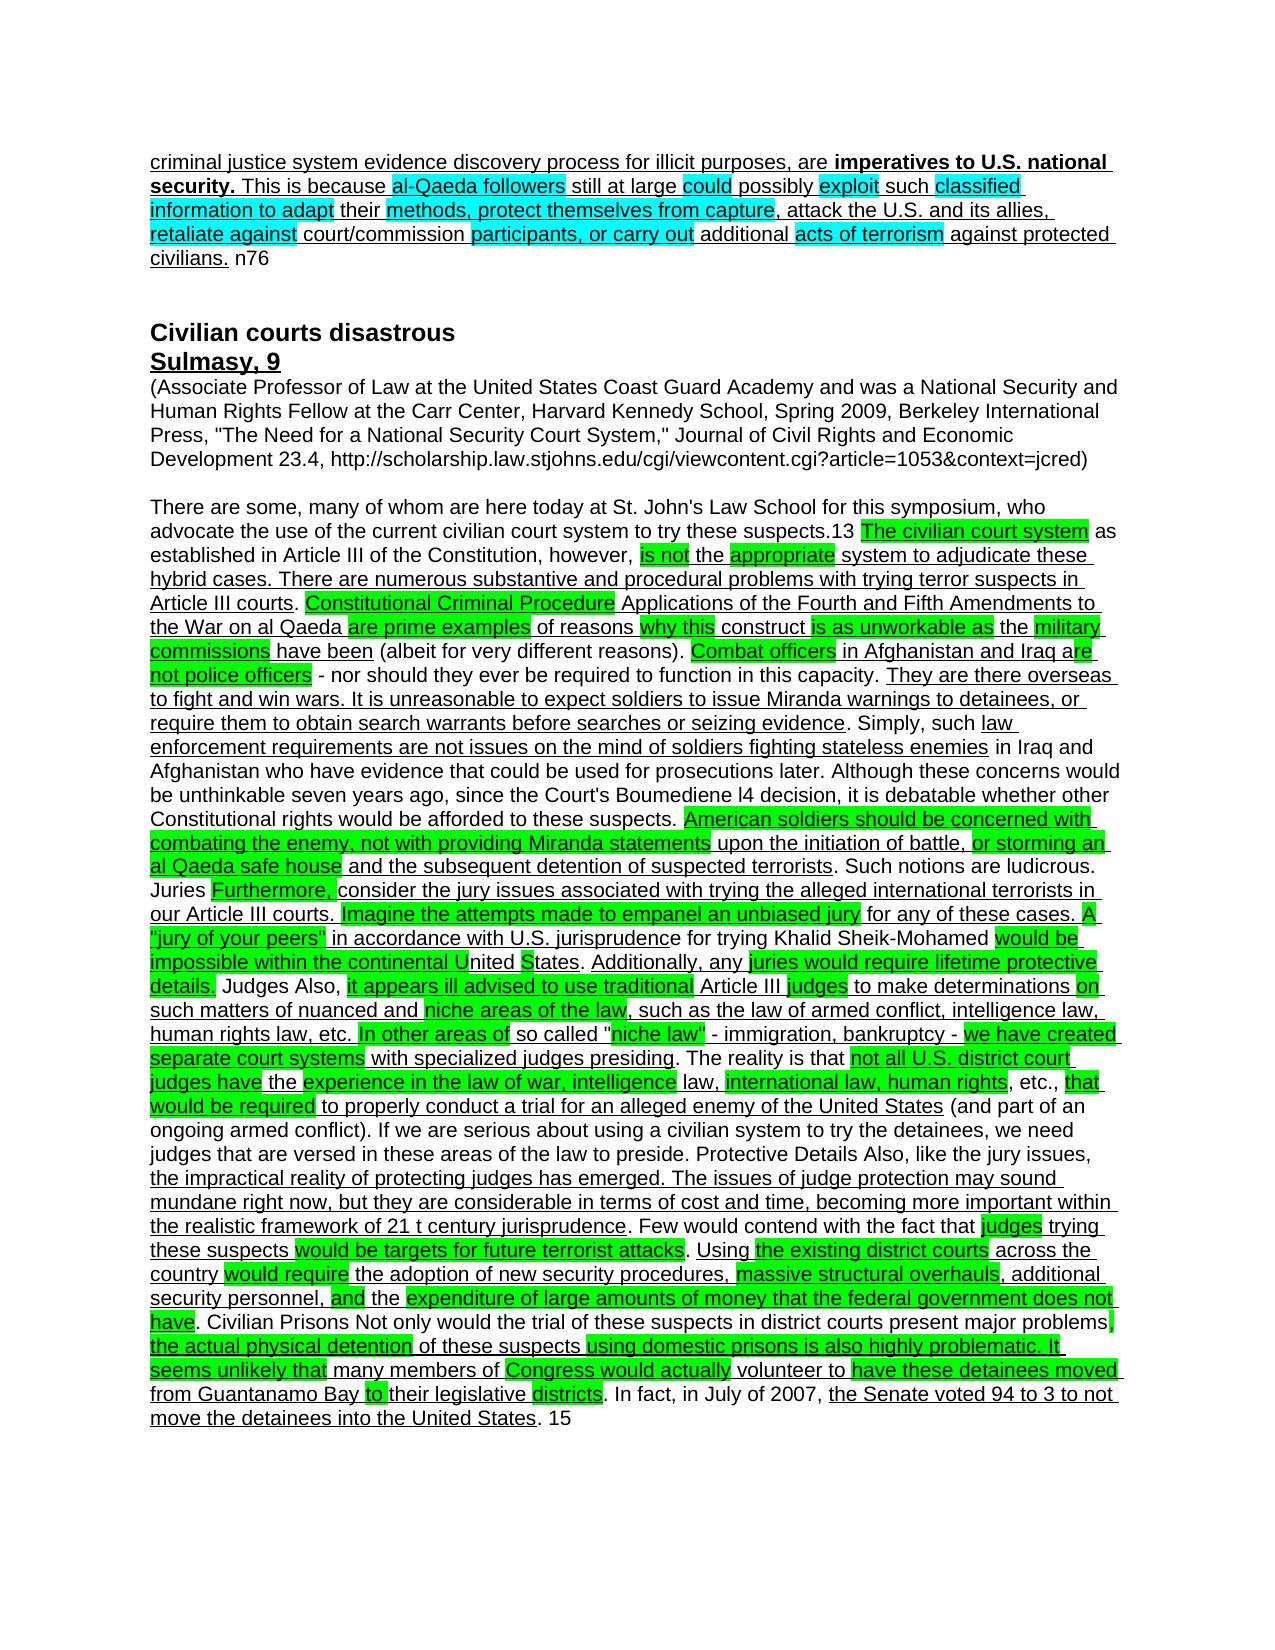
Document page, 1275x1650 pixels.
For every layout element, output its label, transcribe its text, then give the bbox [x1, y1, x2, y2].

text There are some, many of whom are here today at St. John's Law School for this symposium, who advocate the use of the current civilian court system to try these suspects.13 The civilian court system as established in Article III of the Constitution, however, is not the appropriate system to adjudicate these hybrid cases. There are numerous substantive and procedural problems with trying terror suspects in Article III courts. Constitutional Criminal Procedure Applications of the Fourth and Fifth Amendments to the War on al Qaeda are prime examples of reasons why this construct is as unworkable as the military commissions have been (albeit for very different reasons). Combat officers in Afghanistan and Iraq are not police officers - nor should they ever be required to function in this capacity. They are there overseas to fight and win wars. It is unreasonable to expect soldiers to issue Miranda warnings to detainees, or require them to obtain search warrants before searches or seizing evidence. Simply, such law enforcement requirements are not issues on the mind of soldiers fighting stateless enemies in Iraq and Afghanistan who have evidence that could be used for prosecutions later. Although these concerns would be unthinkable seven years ago, since the Court's Boumediene l4 decision, it is debatable whether other Constitutional rights would be afforded to these suspects. American soldiers should be concerned with combating the enemy, not with providing Miranda statements upon the initiation of battle, or storming an al Qaeda safe house and the subsequent detention of suspected terrorists. Such notions are ludicrous. Juries Furthermore, consider the jury issues associated with trying the alleged international terrorists in our Article III courts. Imagine the attempts made to empanel an unbiased jury for any of these cases. A "jury of your peers" in accordance with U.S. jurisprudence for trying Khalid Sheik-Mohamed would be impossible within the continental United States. Additionally, any juries would require lifetime protective details. Judges Also, it appears ill advised to use traditional Article III judges to make determinations on such matters of nuanced and niche areas of the law, such as the law of armed conflict, intelligence law, human rights law, etc. In other areas of so called "niche law" - immigration, bankruptcy - we have created separate court systems with specialized judges presiding. The reality is that not all U.S. district court judges have the experience in the law of war, intelligence law, international law, human rights, etc., that would be required to properly conduct a trial for an alleged enemy of the United States (and part of an ongoing armed conflict). If we are serious about using a civilian system to try the detainees, we need judges that are versed in these areas of the law to preside. Protective Details Also, like the jury issues, the impractical reality of protecting judges has emerged. The issues of judge protection may sound mundane right now, but they are considerable in terms of cost and time, becoming more important within the realistic framework of 21 t century jurisprudence. Few would contend with the fact that judges trying these suspects would be targets for future terrorist attacks. Using the existing district courts across the country would require the adoption of new security procedures, massive structural overhauls, additional security personnel, and the expenditure of large amounts of money that the federal government does not have. Civilian Prisons Not only would the trial of these suspects in district courts present major problems, the actual physical detention of these suspects using domestic prisons is also highly problematic. It seems unlikely that many members of Congress would actually volunteer to have these detainees moved from Guantanamo Bay to their legislative districts. In fact, in July of 2007, the Senate voted 94 to 3 to not move the detainees into the United States. 15 [150, 495, 1125, 1429]
text Sulmasy, 9 [150, 346, 1125, 375]
text Civilian courts disastrous [150, 318, 1125, 346]
text (Associate Professor of Law at the United States Coast Guard Academy and was a National Security and Human Rights Fellow at the Carr Center, Harvard Kennedy School, Spring 2009, Berkeley International Press, "The Need for a National Security Court System," Journal of Civil Rights and Economic Development 23.4, http://scholarship.law.stjohns.edu/cgi/viewcontent.cgi?article=1053&context=jcred) [150, 375, 1125, 471]
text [150, 150, 1125, 270]
